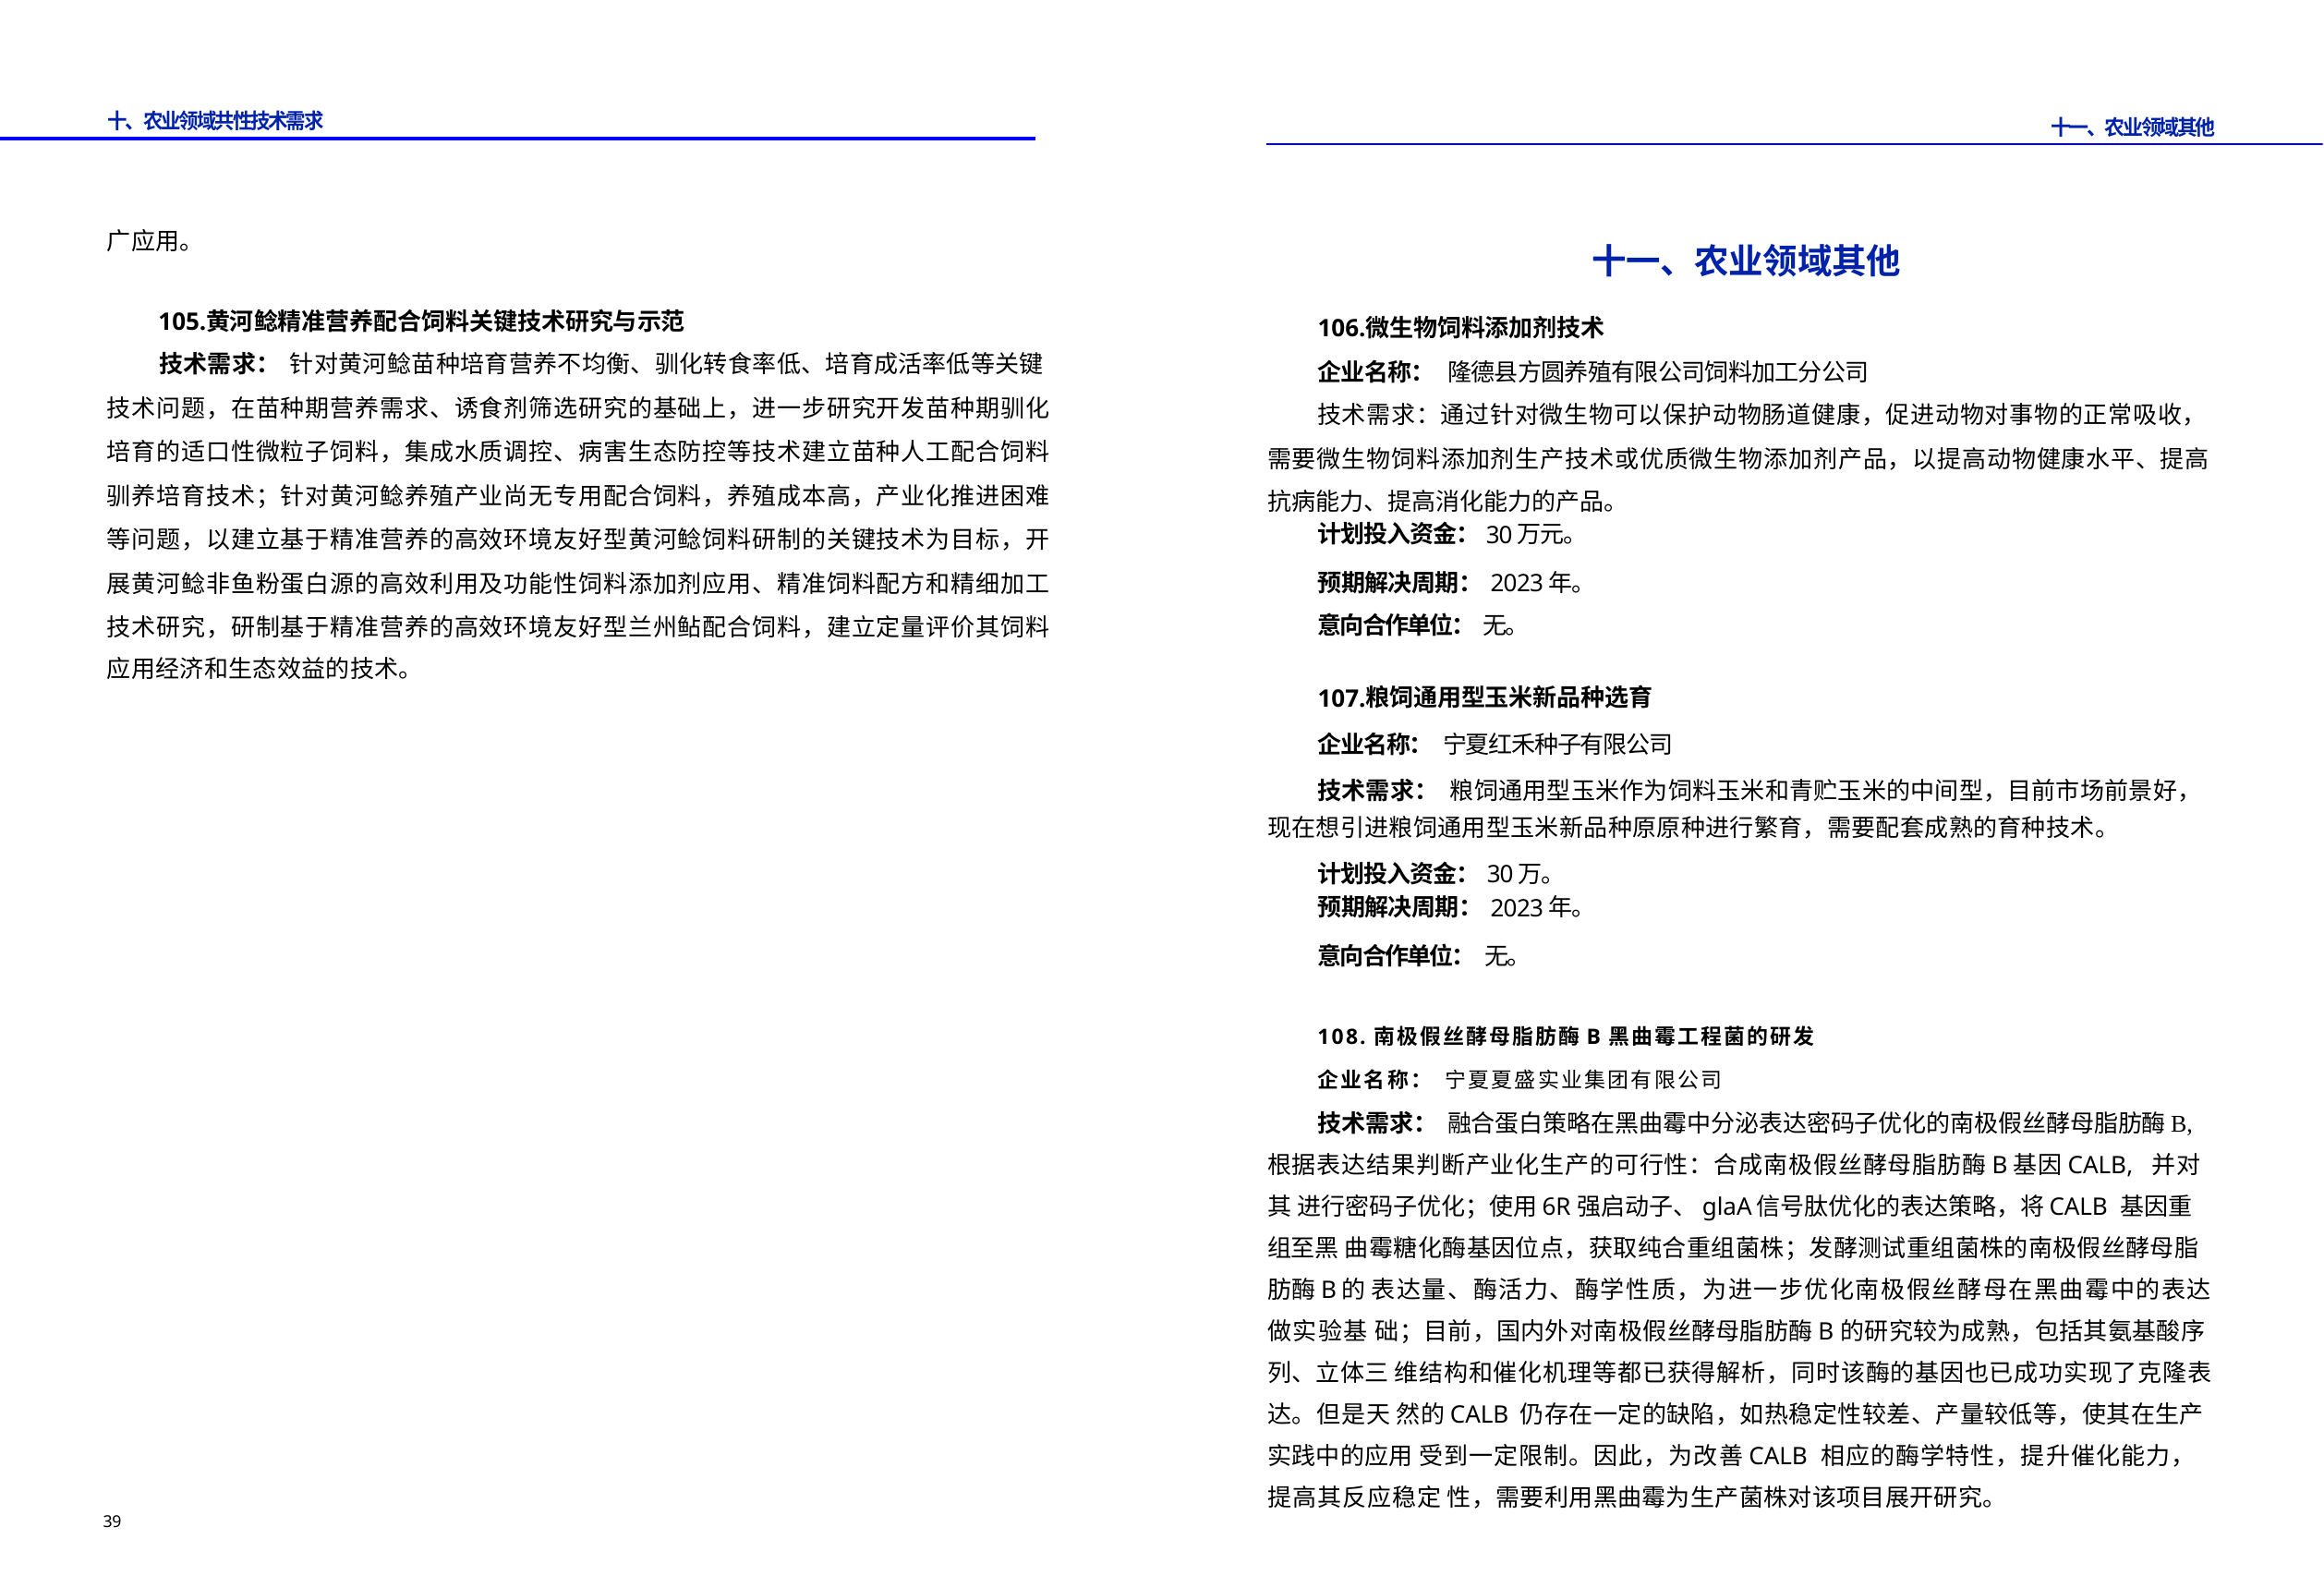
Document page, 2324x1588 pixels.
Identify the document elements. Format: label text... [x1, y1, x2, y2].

text 企业名称： 隆德县方圆养殖有限公司饲料加工分公司 [1317, 356, 2323, 387]
text 107.粮饲通用型玉米新品种选育 [1317, 690, 2323, 728]
text 应用经济和生态效益的技术。 [107, 652, 1256, 685]
text 预期解决周期： 2023年。 [1317, 900, 2323, 939]
text 技术需求：通过针对微生物可以保护动物肠道健康，促进动物对事物的正常吸收， 需要微生物饲料添加剂生产技术或优质微生物添加剂产品，以提高动物健康水平、提高 [1267, 395, 2209, 475]
text 十一、农业领域其他 [1592, 236, 2323, 283]
text 意向合作单位： 无。 [1317, 939, 2323, 972]
text 106.微生物饲料添加剂技术 [1317, 311, 2323, 343]
text 108. 南极假丝酵母脂肪酶B 黑曲霉工程菌的研发 [1317, 1022, 2323, 1050]
text 预期解决周期： 2023年。 [1317, 566, 2323, 599]
text 十、农业领域共性技术需求 [107, 106, 1256, 135]
text 技术需求： 针对黄河鲶苗种培育营养不均衡、驯化转食率低、培育成活率低等关键 技术问题，在苗种期营养需求、诱食剂筛选研究的基础上，进一步研究开发苗种期驯化 培育的适口性微粒子饲料，集成水质调控、病害生态防控等技术建立苗种人工配合饲料 驯养培育技术；针对黄河鲶养殖产业尚无专用配合饲料，养殖成本高，产业化推进困难 等问题，以建立基于精准营养的高效环境友好型黄河鲶饲料研制的关键技术为目标，开 展黄河鲶非鱼粉蛋白源的高效利用及功能性饲料添加剂应用、精准饲料配方和精细加工 技术研究，研制基于精准营养的高效环境友好型兰州鲇配合饲料，建立定量评价其饲料 [107, 345, 1052, 643]
text 企业名称： 宁夏红禾种子有限公司 [1317, 728, 2323, 759]
text 意向合作单位： 无。 [1317, 609, 2323, 641]
text 抗病能力、提高消化能力的产品。 [1267, 484, 2323, 516]
text 计划投入资金： 30万元。 [1317, 527, 2323, 566]
text 广应用。 [107, 224, 1256, 256]
text 计划投入资金： 30万。 [1317, 857, 2323, 890]
text 企业名称： 宁夏夏盛实业集团有限公司 [1317, 1065, 2323, 1094]
text 十一、农业领域其他 [2051, 113, 2323, 141]
text 技术需求： 融合蛋白策略在黑曲霉中分泌表达密码子优化的南极假丝酵母脂肪酶B, 根据表达结果判断产业化生产的可行性：合成南极假丝酵母脂肪酶B基因CALB, 并对其 进行密码子优化；使用6R 强启动子、 glaA信号肽优化的表达策略，将CALB 基因重组至黑 曲霉糖化酶基因位点，获取纯合重组菌株；发酵测试重组菌株的南极假丝酵母脂肪酶B的 表达量、酶活力、酶学性质，为进一步优化南极假丝酵母在黑曲霉中的表达做实验基 础；目前，国内外对南极假丝酵母脂肪酶B 的研究较为成熟，包括其氨基酸序列、立体三 维结构和催化机理等都已获得解析，同时该酶的基因也已成功实现了克隆表达。但是天 然的CALB 仍存在一定的缺陷，如热稳定性较差、产量较低等，使其在生产实践中的应用 受到一定限制。因此，为改善CALB 相应的酶学特性，提升催化能力，提高其反应稳定 性，需要利用黑曲霉为生产菌株对该项目展开研究。 [1267, 1104, 2214, 1512]
text 105.黄河鲶精准营养配合饲料关键技术研究与示范 [158, 304, 1256, 336]
picture [0, 137, 1035, 140]
text 技术需求： 粮饲通用型玉米作为饲料玉米和青贮玉米的中间型，目前市场前景好， 现在想引进粮饲通用型玉米新品种原原种进行繁育，需要配套成熟的育种技术。 [1267, 771, 2209, 843]
